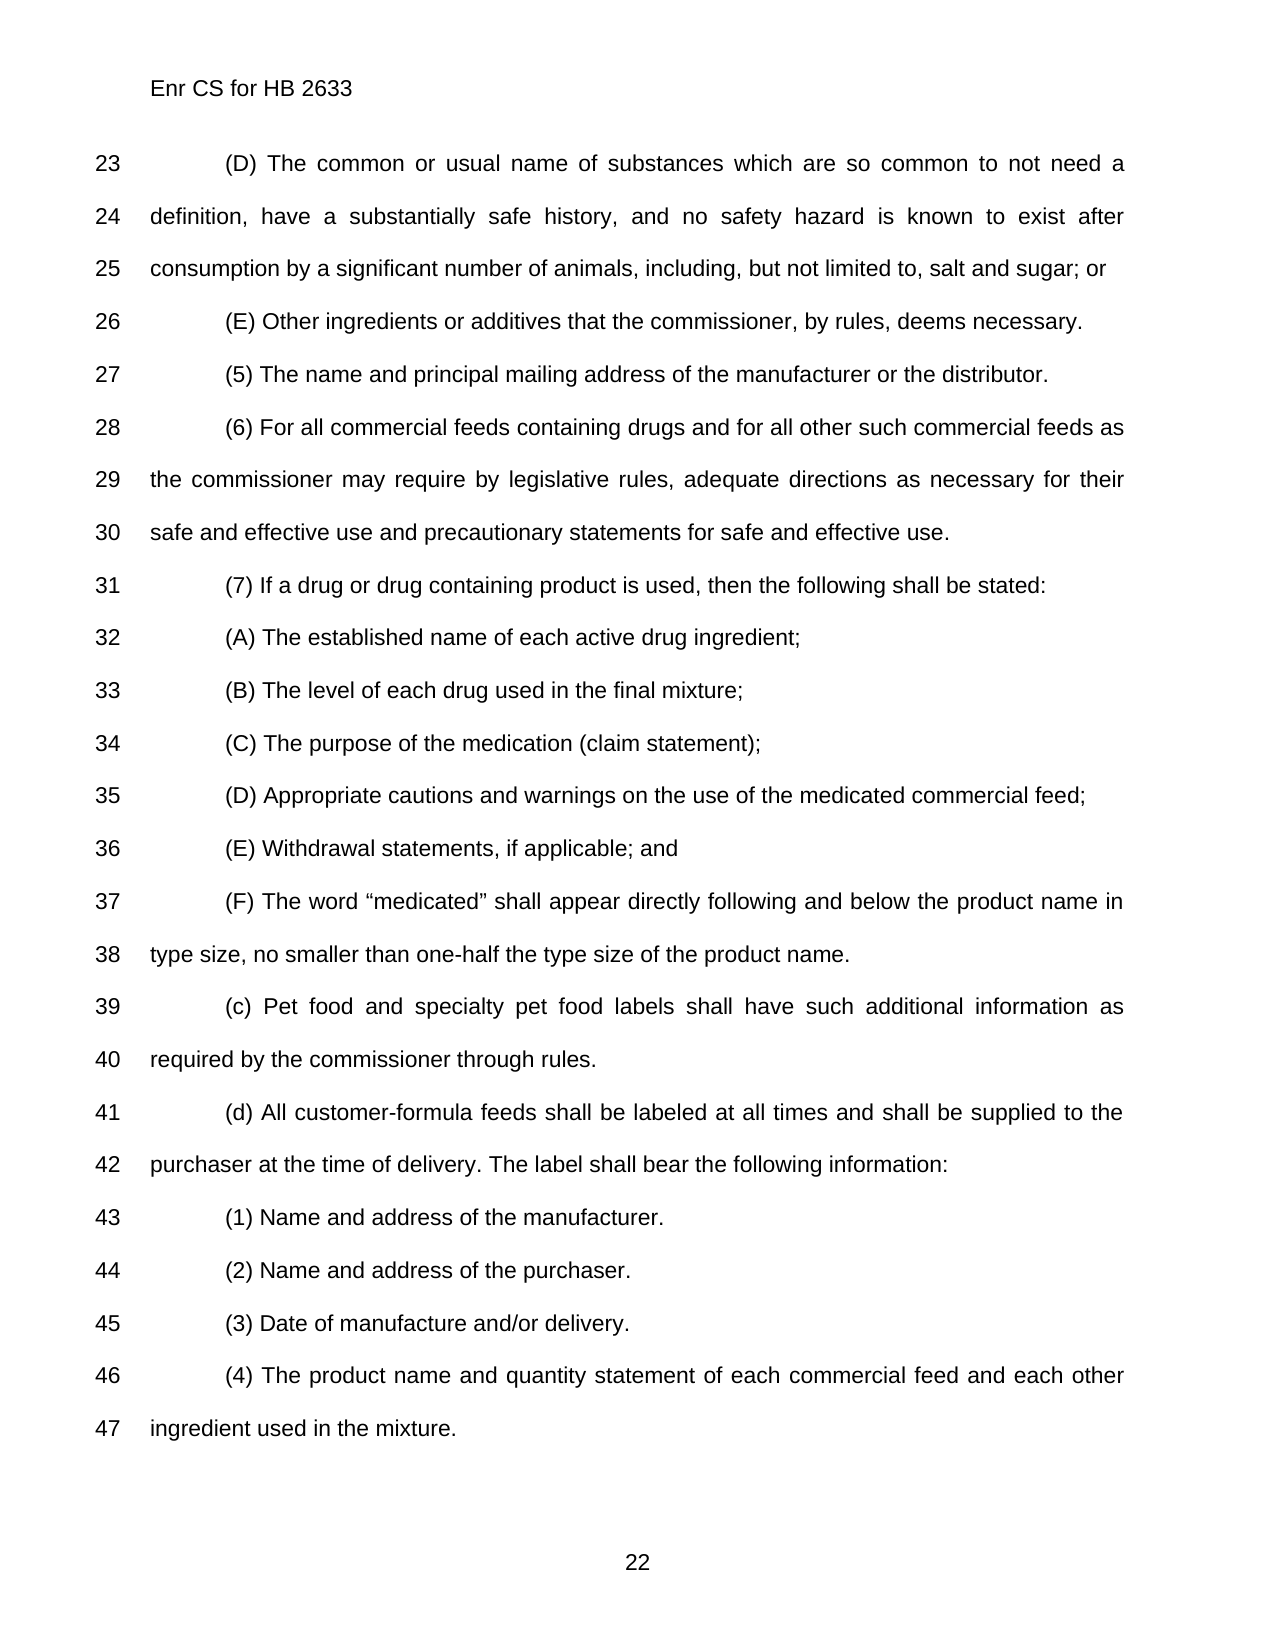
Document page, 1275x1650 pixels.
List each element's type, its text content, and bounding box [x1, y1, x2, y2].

text (4) The product name and quantity statement of each commercial feed and each other ingredient used in the mixture. [150, 1362, 1125, 1441]
text (5) The name and principal mailing address of the manufacturer or the distributor. [150, 361, 1125, 387]
text (c) Pet food and specialty pet food labels shall have such additional information as required by the commissioner through rules. [150, 993, 1125, 1072]
text (F) The word “medicated” shall appear directly following and below the product name in type size, no smaller than one-half the type size of the product name. [150, 888, 1125, 967]
text (7) If a drug or drug containing product is used, then the following shall be stated: [150, 572, 1125, 598]
text (6) For all commercial feeds containing drugs and for all other such commercial feeds as the commissioner may require by legislative rules, adequate directions as necessary for their safe and effective use and precautionary statements for safe and effective use. [150, 413, 1125, 545]
text (A) The established name of each active drug ingredient; [150, 624, 1125, 651]
text (2) Name and address of the purchaser. [150, 1257, 1125, 1283]
text (D) Appropriate cautions and warnings on the use of the medicated commercial feed; [150, 782, 1125, 809]
text (d) All customer-formula feeds shall be labeled at all times and shall be supplied to the purchaser at the time of delivery. The label shall bear the following information: [150, 1099, 1125, 1178]
text (B) The level of each drug used in the final mixture; [150, 677, 1125, 703]
text (C) The purpose of the medication (claim statement); [150, 730, 1125, 756]
text (E) Withdrawal statements, if applicable; and [150, 835, 1125, 862]
text (1) Name and address of the manufacturer. [150, 1204, 1125, 1231]
text (E) Other ingredients or additives that the commissioner, by rules, deems necessary. [150, 308, 1125, 334]
text (D) The common or usual name of substances which are so common to not need a definition, have a substantially safe history, and no safety hazard is known to exist after consumption by a significant number of animals, including, but not limited to, salt and sugar; or [150, 150, 1125, 282]
text (3) Date of manufacture and/or delivery. [150, 1309, 1125, 1336]
